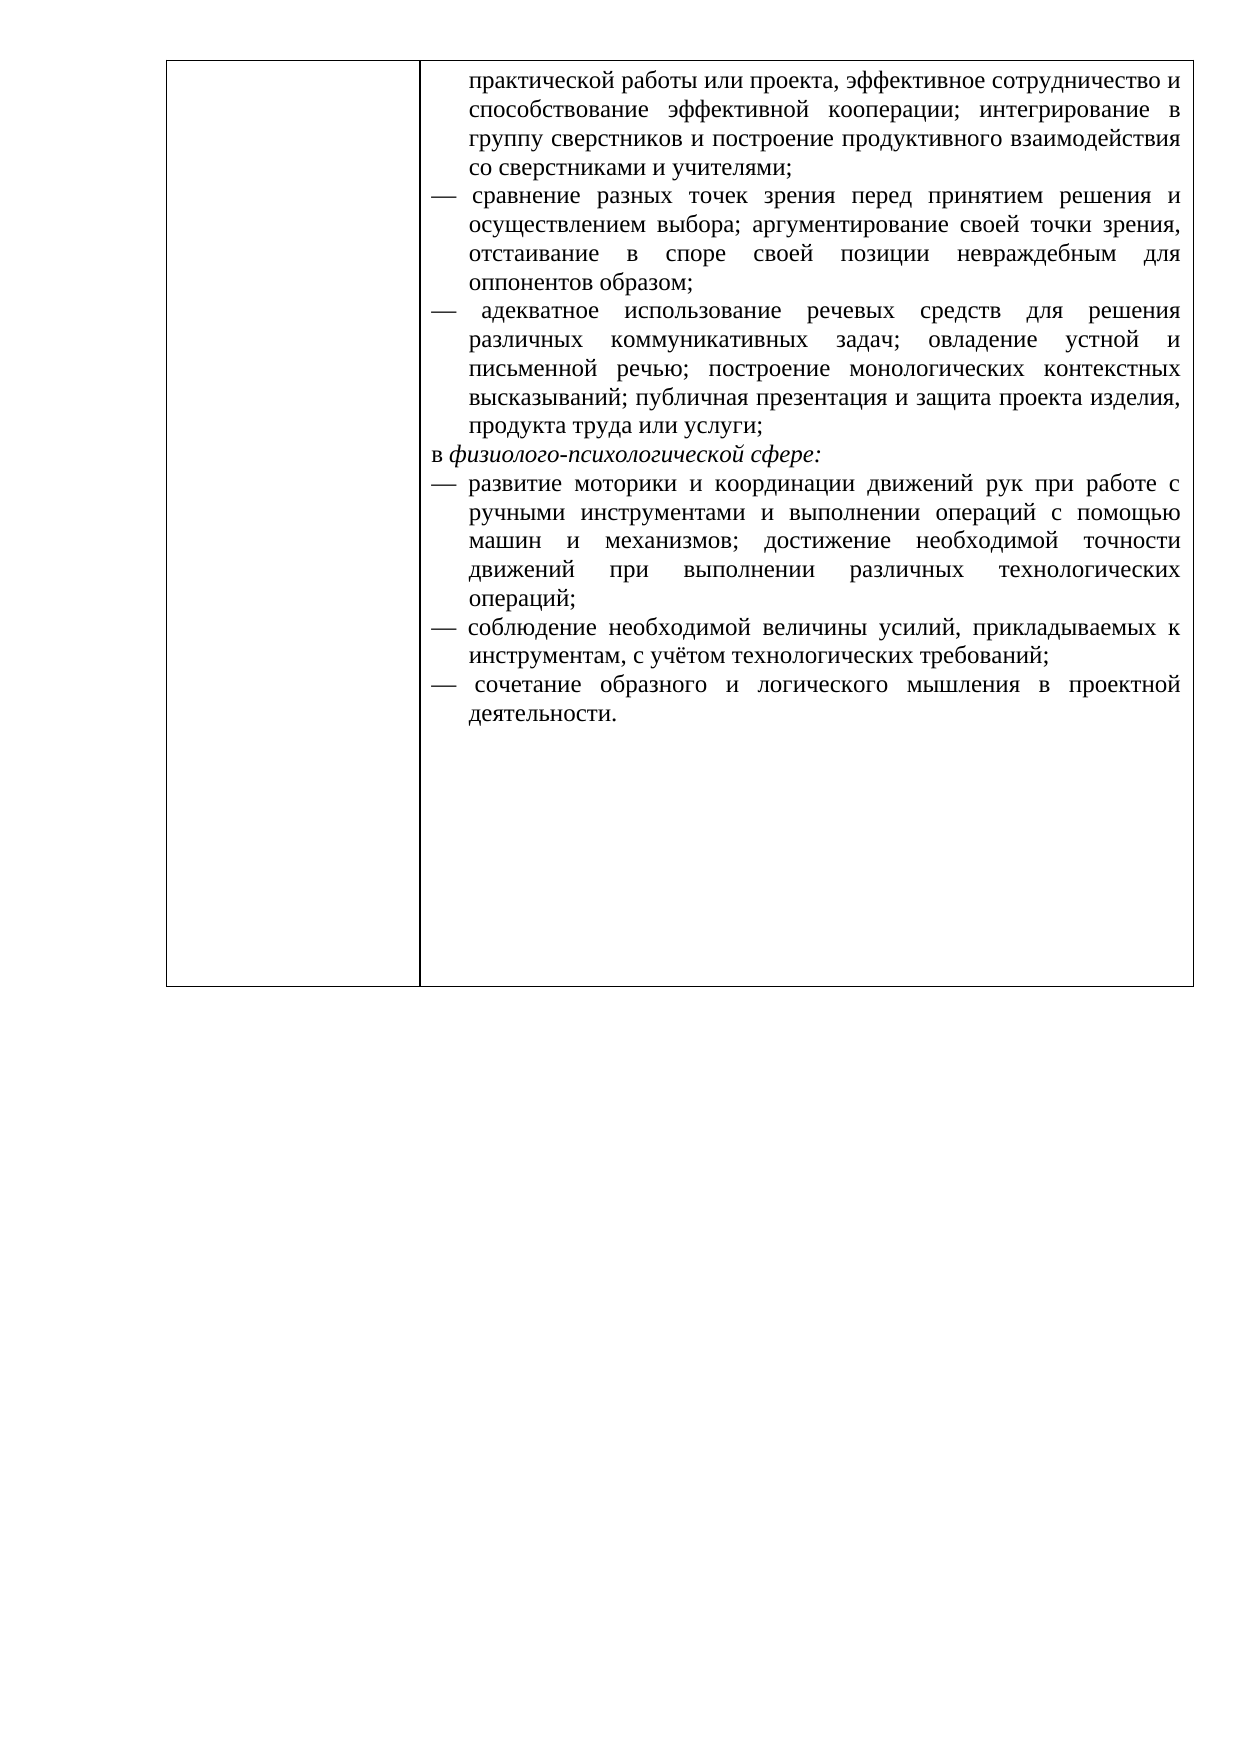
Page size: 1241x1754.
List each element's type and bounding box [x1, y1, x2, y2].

table_cell [421, 61, 1193, 986]
table_cell [167, 61, 419, 986]
